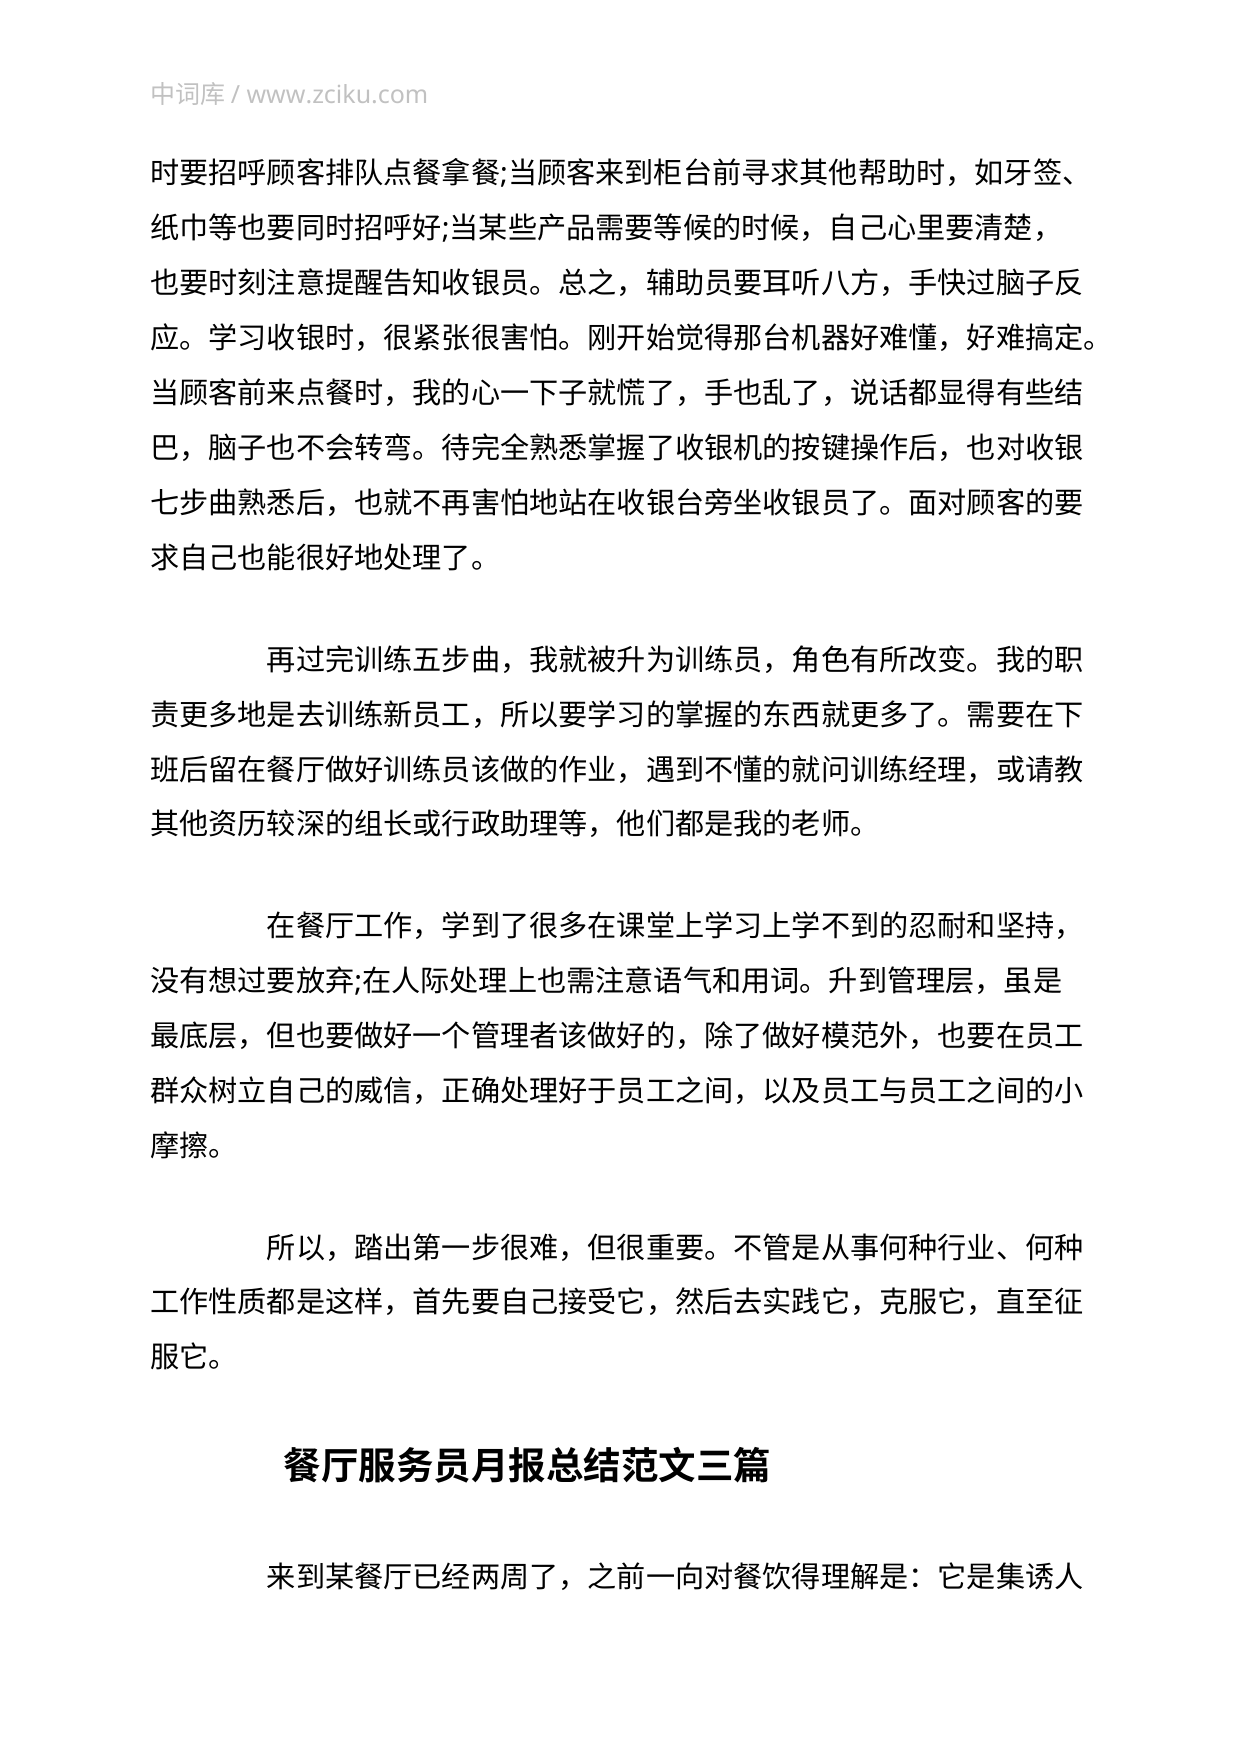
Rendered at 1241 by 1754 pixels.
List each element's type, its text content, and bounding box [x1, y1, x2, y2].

text 所以，踏出第一步很难，但很重要。不管是从事何种行业、何种工作性质都是这样，首先要自己接受它，然后去实践它，克服它，直至征服它。 [150, 1224, 1090, 1376]
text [150, 1553, 1090, 1595]
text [150, 150, 1090, 577]
text 在餐厅工作，学到了很多在课堂上学习上学不到的忍耐和坚持，没有想过要放弃;在人际处理上也需注意语气和用词。升到管理层，虽是最底层，但也要做好一个管理者该做好的，除了做好模范外，也要在员工群众树立自己的威信，正确处理好于员工之间，以及员工与员工之间的小摩擦。 [150, 903, 1090, 1165]
text 再过完训练五步曲，我就被升为训练员，角色有所改变。我的职责更多地是去训练新员工，所以要学习的掌握的东西就更多了。需要在下班后留在餐厅做好训练员该做的作业，遇到不懂的就问训练经理，或请教其他资历较深的组长或行政助理等，他们都是我的老师。 [150, 636, 1090, 843]
text 餐厅服务员月报总结范文三篇 [150, 1436, 1090, 1490]
